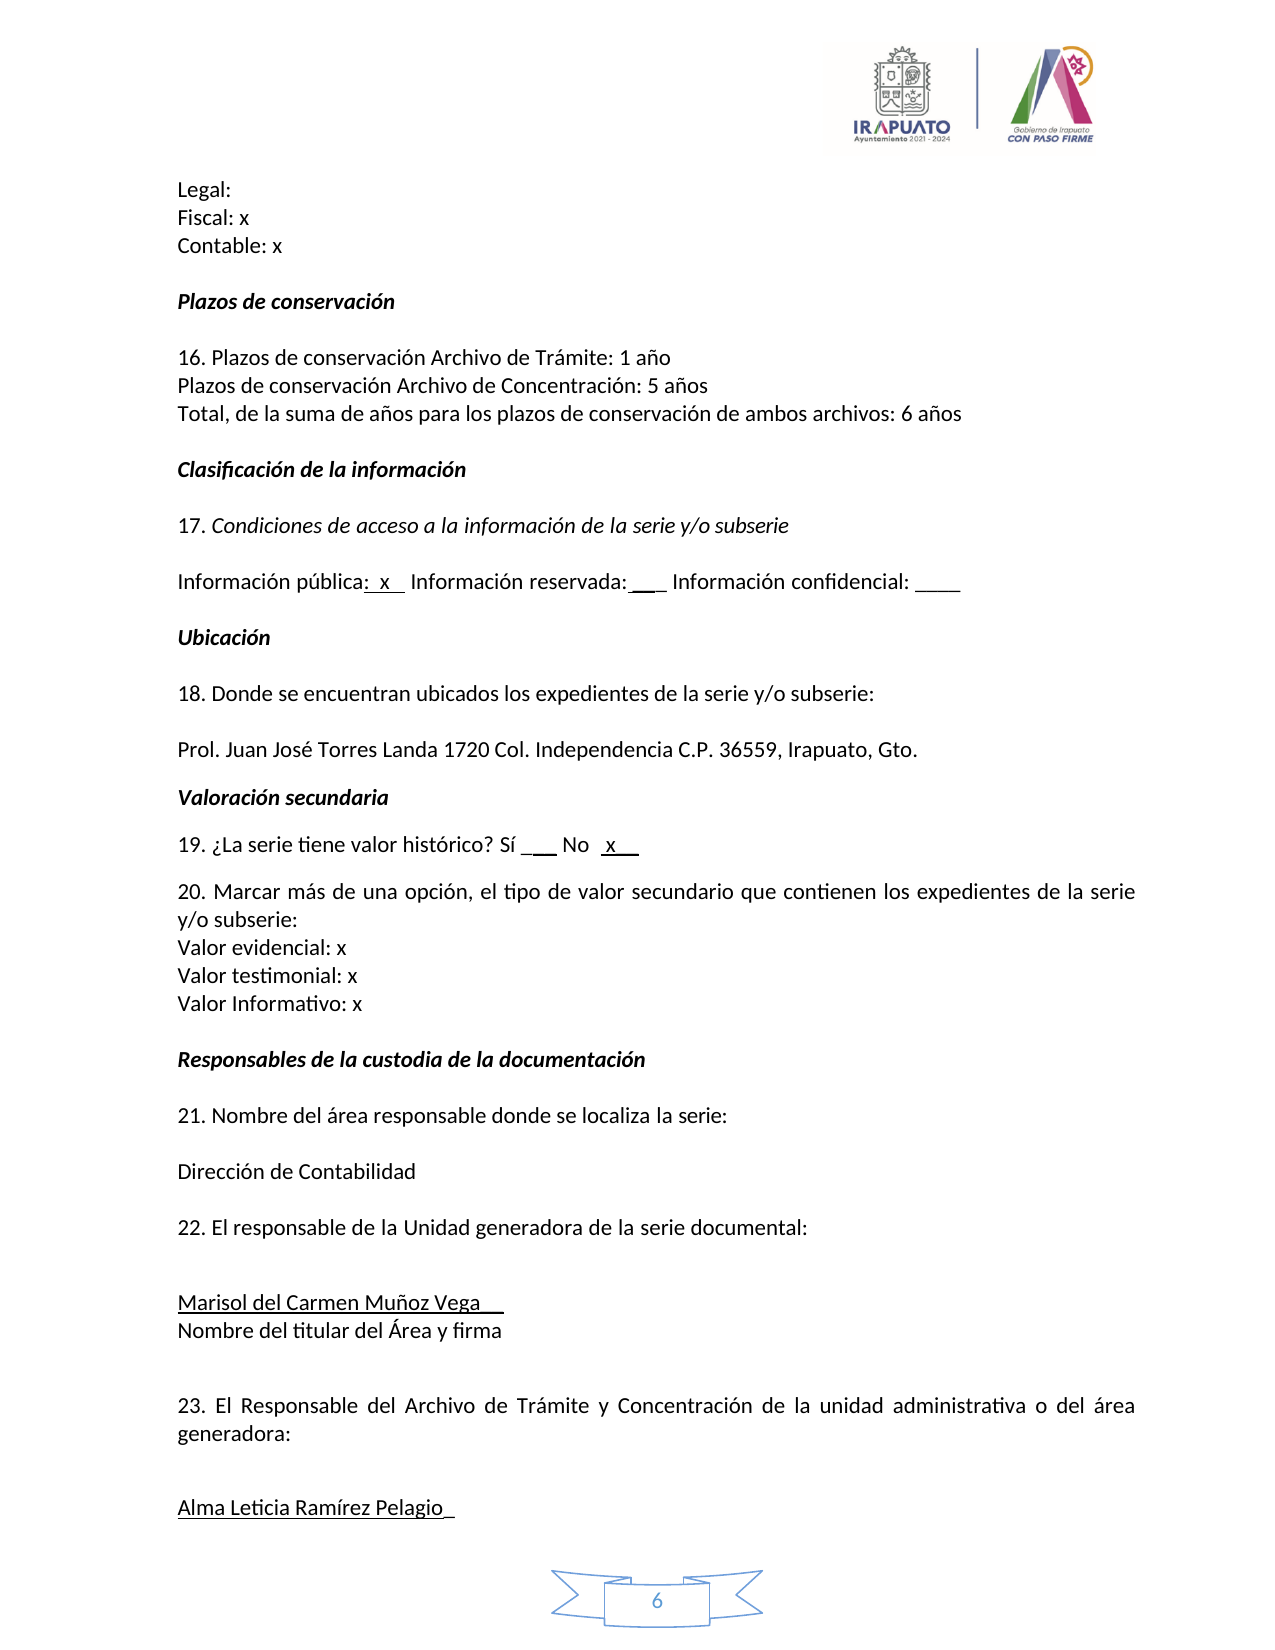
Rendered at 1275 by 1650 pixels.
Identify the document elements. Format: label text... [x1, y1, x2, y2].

text Fiscal: x [177, 203, 1137, 231]
text Plazos de conservación Archivo de Concentración: 5 años [177, 371, 1137, 399]
text 21. Nombre del área responsable donde se localiza la serie: [177, 1101, 1137, 1129]
text Plazos de conservación [177, 287, 1137, 315]
text 23. El Responsable del Archivo de Trámite y Concentración de la unidad administrativa o del área generadora: [177, 1391, 1137, 1447]
text Dirección de Contabilidad [177, 1157, 1137, 1185]
text Nombre del titular del Área y firma [177, 1316, 1137, 1344]
text Valor Informativo: x [177, 989, 1137, 1017]
text Legal: [177, 175, 1137, 203]
text Alma Leticia Ramírez Pelagio_ [177, 1493, 1137, 1521]
text 17. Condiciones de acceso a la información de la serie y/o subserie [177, 511, 1137, 539]
text Total, de la suma de años para los plazos de conservación de ambos archivos: 6 años [177, 399, 1137, 427]
text Información pública: x Información reservada: ___ Información confidencial: ____ [177, 567, 1137, 595]
text Prol. Juan José Torres Landa 1720 Col. Independencia C.P. 36559, Irapuato, Gto. [177, 736, 1137, 763]
text 22. El responsable de la Unidad generadora de la serie documental: [177, 1213, 1137, 1241]
text Marisol del Carmen Muñoz Vega__ [177, 1288, 1137, 1316]
text Valor evidencial: x [177, 933, 1137, 961]
text Contable: x [177, 231, 1137, 259]
text Responsables de la custodia de la documentación [177, 1045, 1137, 1073]
text Valoración secundaria [177, 783, 1137, 811]
text Valor testimonial: x [177, 961, 1137, 989]
text 19. ¿La serie tiene valor histórico? Sí ___ No x__ [177, 830, 1137, 858]
text 18. Donde se encuentran ubicados los expedientes de la serie y/o subserie: [177, 679, 1137, 707]
text 16. Plazos de conservación Archivo de Trámite: 1 año [177, 343, 1137, 371]
text Ubicación [177, 623, 1137, 651]
text 20. Marcar más de una opción, el tipo de valor secundario que contienen los expedientes de la serie y/o subserie: [177, 877, 1137, 933]
text Clasificación de la información [177, 455, 1137, 483]
